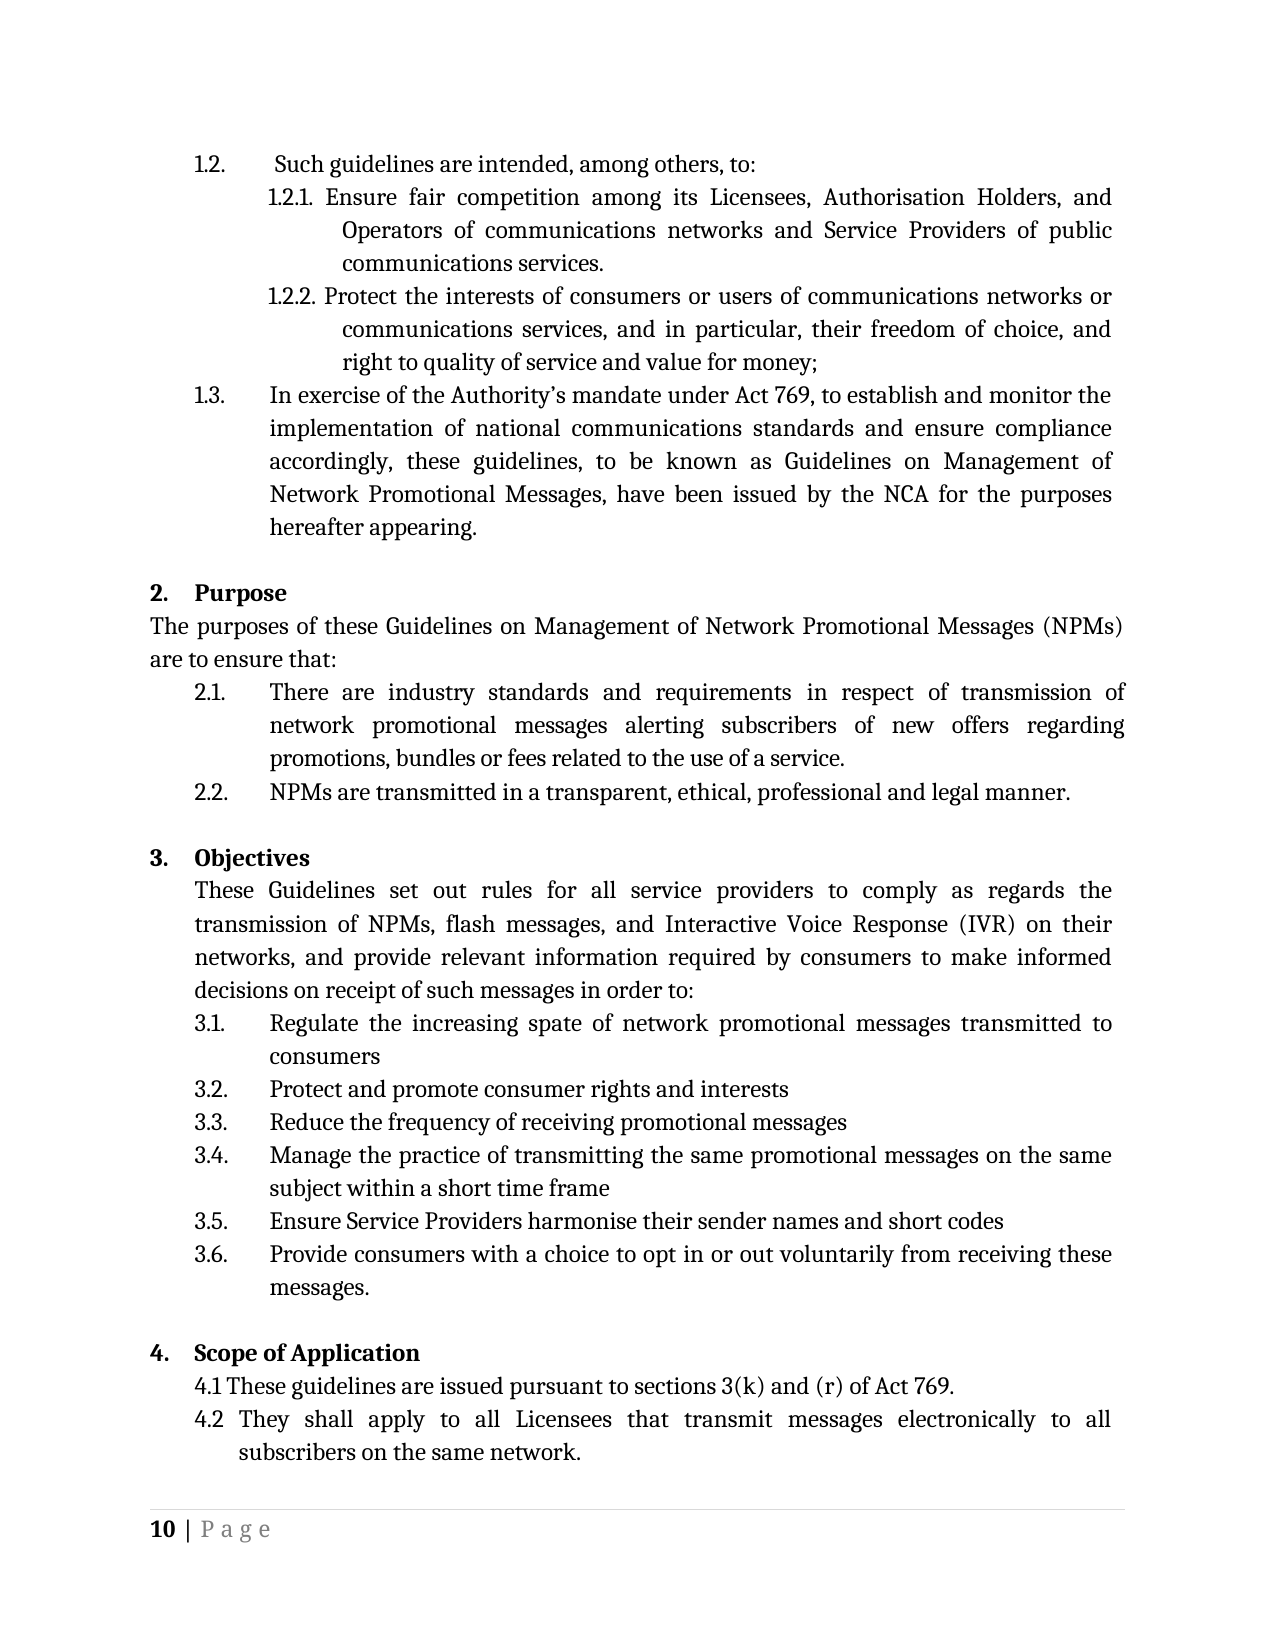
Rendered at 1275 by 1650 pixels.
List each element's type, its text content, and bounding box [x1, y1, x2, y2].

list NPMs are transmitted in a transparent, ethical, professional and legal manner. [194, 777, 1125, 806]
list In exercise of the Authority’s mandate under Act 769, to establish and monitor the implementation of national communications standards and ensure compliance accordingly, these guidelines, to be known as Guidelines on Management of Network Promotional Messages, have been issued by the NCA for the purposes hereafter appearing. [194, 381, 1113, 542]
list There are industry standards and requirements in respect of transmission of network promotional messages alerting subscribers of new offers regarding promotions, bundles or fees related to the use of a service. [194, 678, 1125, 773]
list Purpose [150, 579, 1125, 608]
list Ensure Service Providers harmonise their sender names and short codes [194, 1207, 1113, 1235]
text 4.1 These guidelines are issued pursuant to sections 3(k) and (r) of Act 769. [194, 1372, 1113, 1401]
list Protect and promote consumer rights and interests [194, 1074, 1113, 1103]
text The purposes of these Guidelines on Management of Network Promotional Messages (NPMs) are to ensure that: [150, 612, 1125, 674]
list Objectives [150, 843, 1125, 872]
text 1.2.2. Protect the interests of consumers or users of communications networks or communications services, and in particular, their freedom of choice, and right to quality of service and value for money; [268, 282, 1113, 377]
list Scope of Application [150, 1339, 1125, 1367]
text 4.2 They shall apply to all Licensees that transmit messages electronically to all subscribers on the same network. [194, 1405, 1113, 1467]
list Such guidelines are intended, among others, to: [194, 150, 1113, 179]
list Regulate the increasing spate of network promotional messages transmitted to consumers [194, 1008, 1113, 1070]
list Reduce the frequency of receiving promotional messages [194, 1108, 1113, 1136]
text 1.2.1. Ensure fair competition among its Licensees, Authorisation Holders, and Operators of communications networks and Service Providers of public communications services. [268, 183, 1113, 278]
list Provide consumers with a choice to opt in or out voluntarily from receiving these messages. [194, 1240, 1113, 1301]
text These Guidelines set out rules for all service providers to comply as regards the transmission of NPMs, flash messages, and Interactive Voice Response (IVR) on their networks, and provide relevant information required by consumers to make informed decisions on receipt of such messages in order to: [194, 876, 1113, 1004]
list Manage the practice of transmitting the same promotional messages on the same subject within a short time frame [194, 1141, 1113, 1202]
